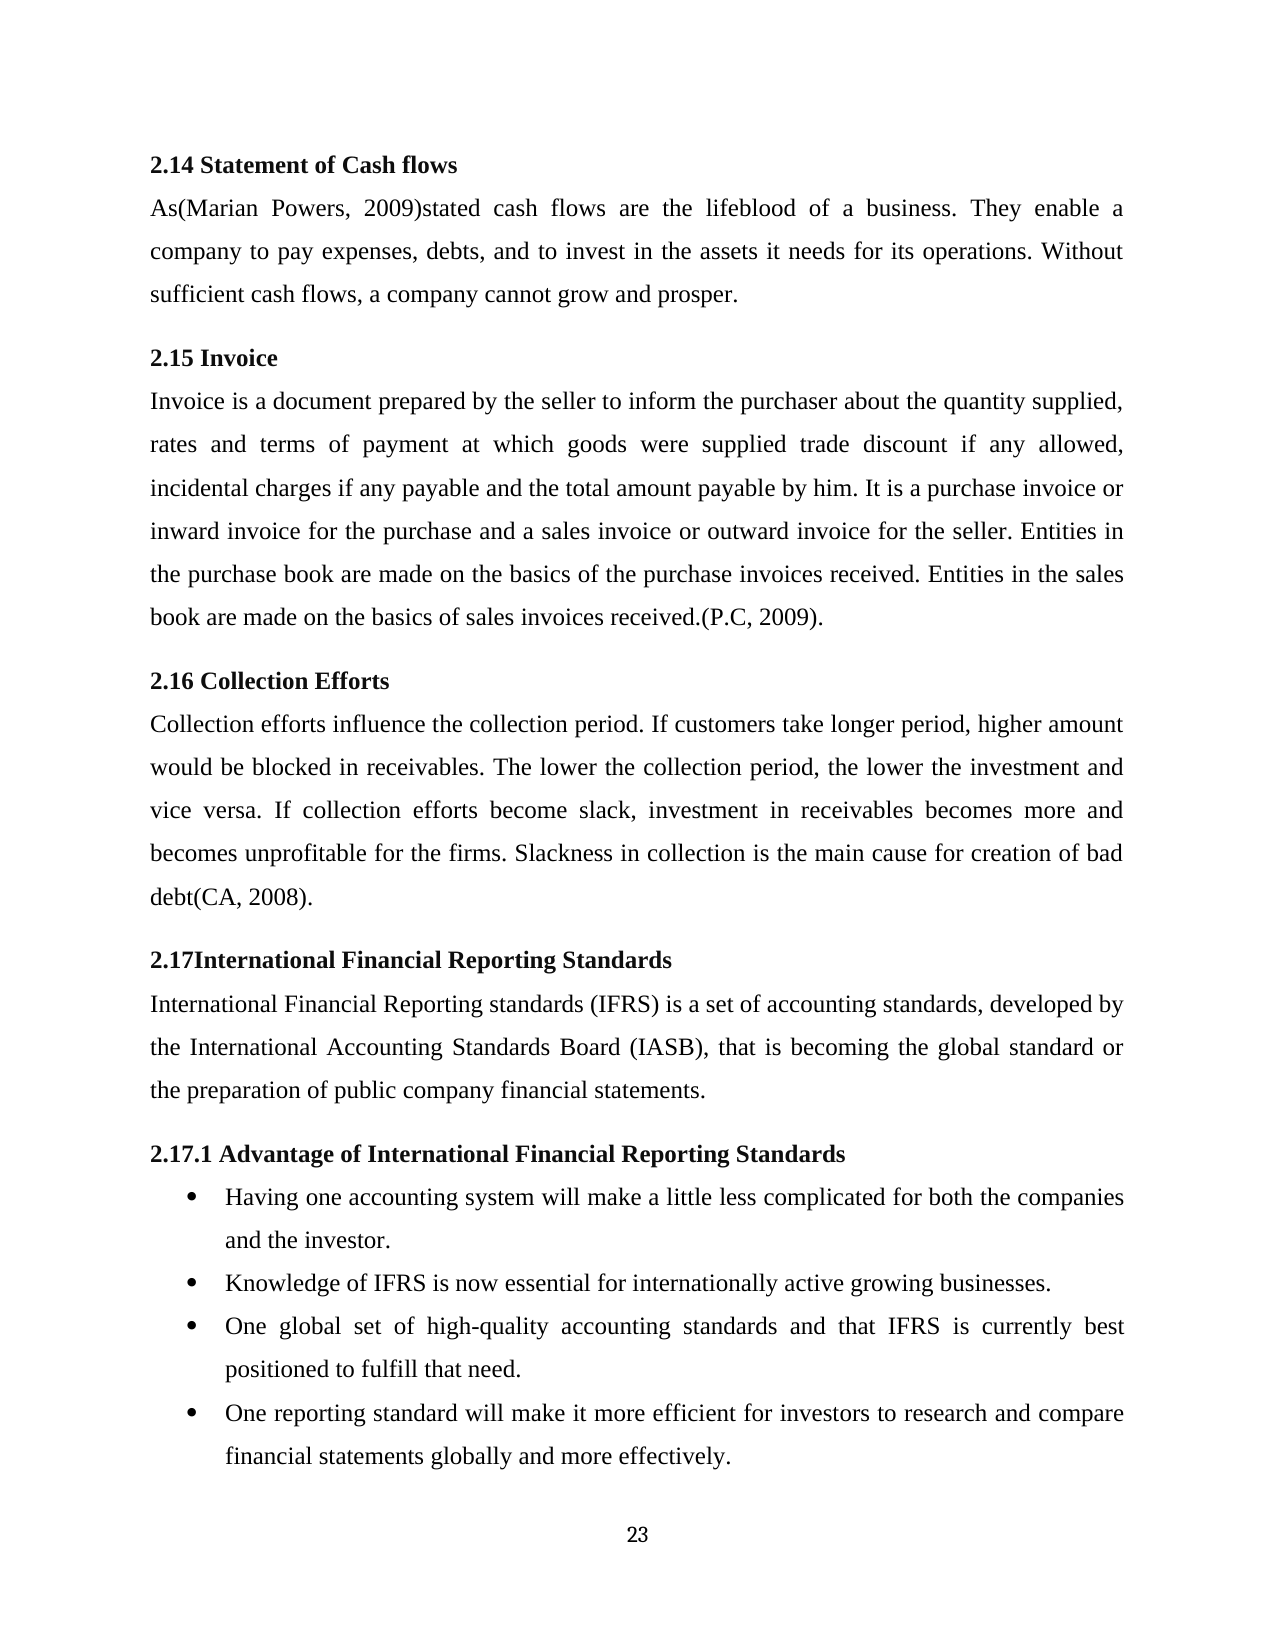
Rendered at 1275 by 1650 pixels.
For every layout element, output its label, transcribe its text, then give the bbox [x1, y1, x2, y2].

list Knowledge of IFRS is now essential for internationally active growing businesses. [187, 1268, 1125, 1297]
subtitle 2.16 Collection Efforts [150, 666, 1125, 695]
subtitle 2.14 Statement of Cash flows [150, 150, 1125, 179]
subtitle 2.15 Invoice [150, 343, 1125, 372]
subtitle 2.17International Financial Reporting Standards [150, 946, 1125, 974]
list One global set of high-quality accounting standards and that IFRS is currently best positioned to fulfill that need. [187, 1311, 1125, 1383]
text Invoice is a document prepared by the seller to inform the purchaser about the quantity supplied, rates and terms of payment at which goods were supplied trade discount if any allowed, incidental charges if any payable and the total amount payable by him. It is a purchase invoice or inward invoice for the purchase and a sales invoice or outward invoice for the seller. Entities in the purchase book are made on the basics of the purchase invoices received. Entities in the sales book are made on the basics of sales invoices received.. [150, 386, 1125, 631]
text As(Marian Powers, 2009)stated cash flows are the lifeblood of a business. They enable a company to pay expenses, debts, and to invest in the assets it needs for its operations. Without sufficient cash flows, a company cannot grow and prosper. [150, 193, 1125, 308]
subtitle 2.17.1 Advantage of International Financial Reporting Standards [150, 1139, 1125, 1168]
list Having one accounting system will make a little less complicated for both the companies and the investor. [187, 1182, 1125, 1254]
list One reporting standard will make it more efficient for investors to research and compare financial statements globally and more effectively. [187, 1398, 1125, 1469]
text Collection efforts influence the collection period. If customers take longer period, higher amount would be blocked in receivables. The lower the collection period, the lower the investment and vice versa. If collection efforts become slack, investment in receivables becomes more and becomes unprofitable for the firms. Slackness in collection is the main cause for creation of bad debt. [150, 709, 1125, 910]
text International Financial Reporting standards (IFRS) is a set of accounting standards, developed by the International Accounting Standards Board (IASB), that is becoming the global standard or the preparation of public company financial statements. [150, 989, 1125, 1104]
